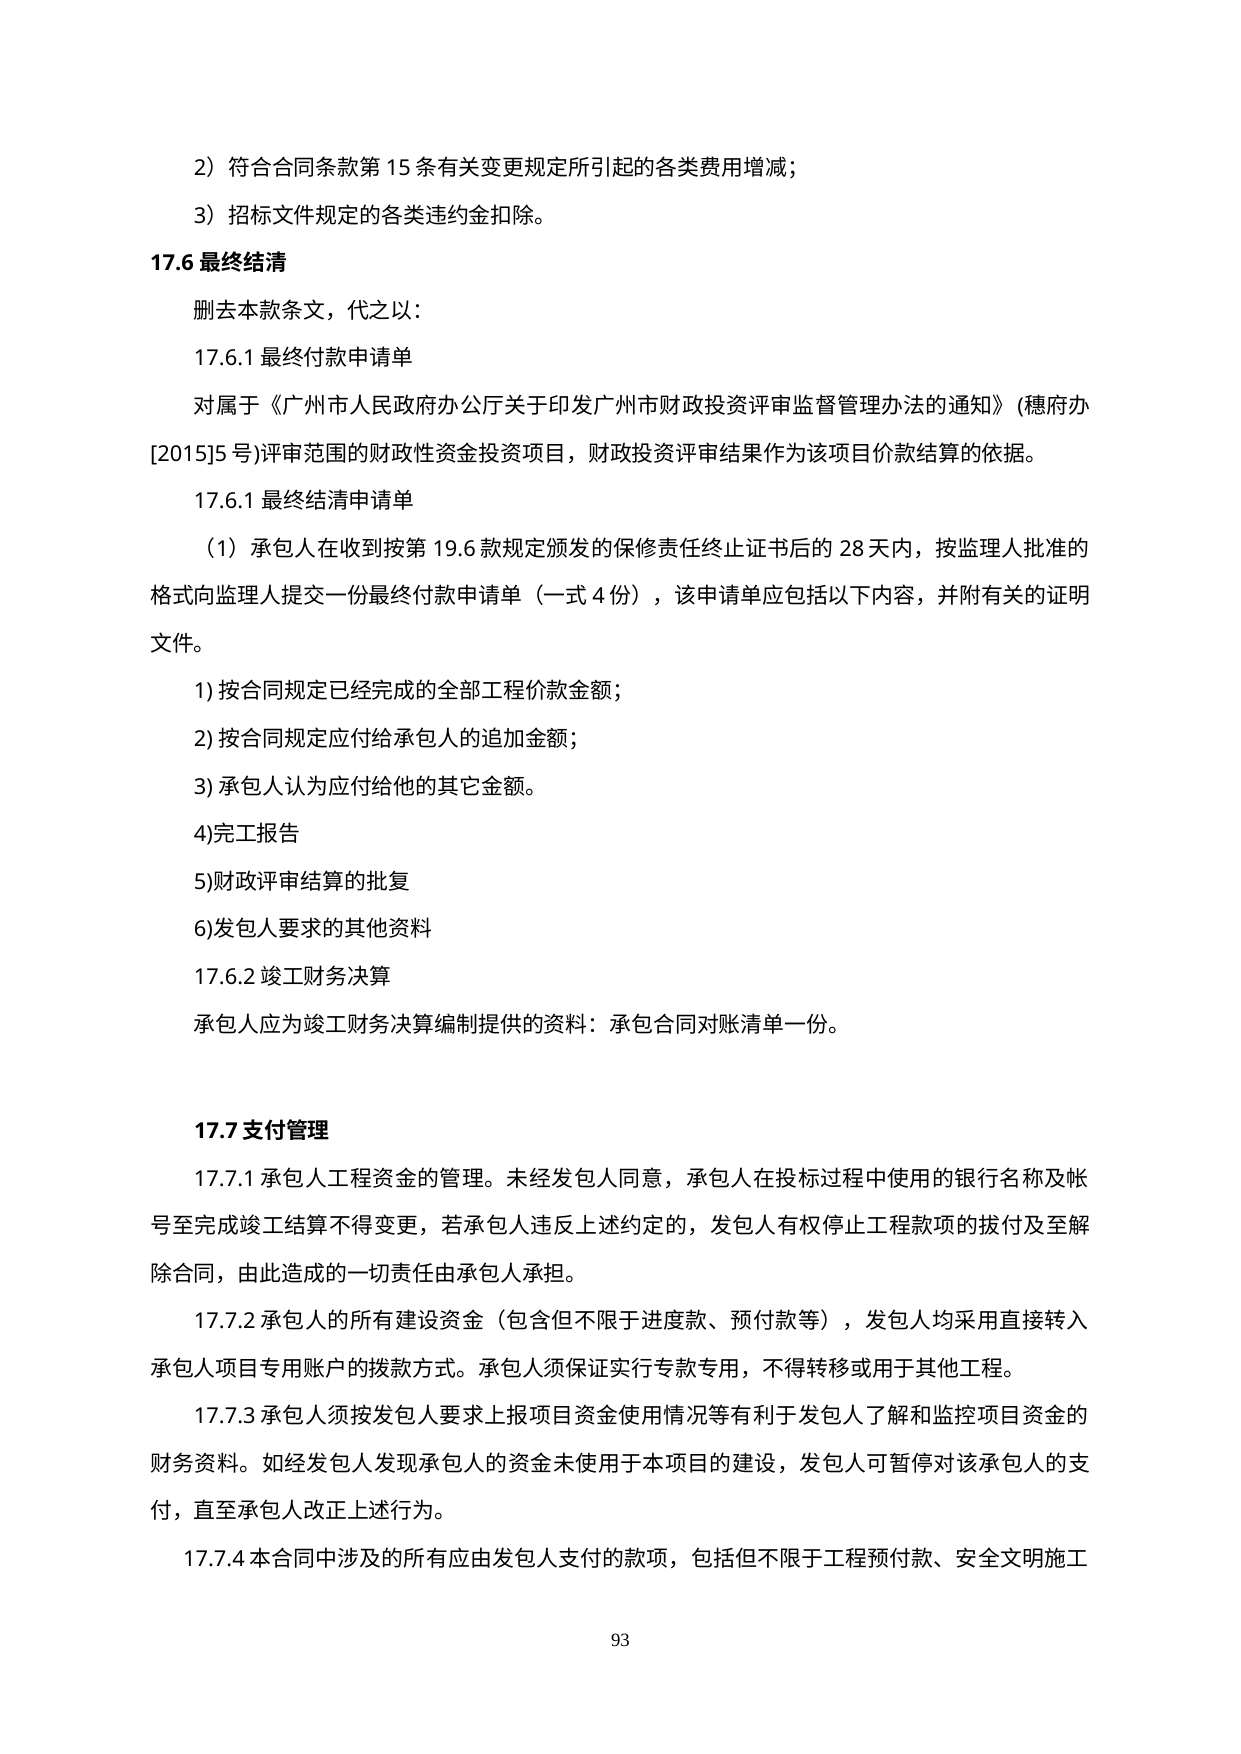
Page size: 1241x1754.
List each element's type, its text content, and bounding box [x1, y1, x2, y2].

text 承包人应为竣工财务决算编制提供的资料：承包合同对账清单一份。 [150, 1007, 1090, 1038]
text 3）招标文件规定的各类违约金扣除。 [150, 198, 1090, 229]
text 4)完工报告 [150, 816, 1090, 848]
text 删去本款条文，代之以： [150, 293, 1090, 324]
text 1) 按合同规定已经完成的全部工程价款金额； [150, 673, 1090, 705]
text 17.7.3承包人须按发包人要求上报项目资金使用情况等有利于发包人了解和监控项目资金的财务资料。如经发包人发现承包人的资金未使用于本项目的建设，发包人可暂停对该承包人的支付，直至承包人改正上述行为。 [150, 1398, 1090, 1525]
text 17.6 最终结清 [150, 245, 1090, 277]
text 对属于《广州市人民政府办公厅关于印发广州市财政投资评审监督管理办法的通知》(穗府办[2015]5号)评审范围的财政性资金投资项目，财政投资评审结果作为该项目价款结算的依据。 [150, 388, 1090, 467]
text 17.6.2竣工财务决算 [150, 959, 1090, 991]
text 17.7.1承包人工程资金的管理。未经发包人同意，承包人在投标过程中使用的银行名称及帐号至完成竣工结算不得变更，若承包人违反上述约定的，发包人有权停止工程款项的拔付及至解除合同，由此造成的一切责任由承包人承担。 [150, 1161, 1090, 1287]
text （1）承包人在收到按第19.6款规定颁发的保修责任终止证书后的28天内，按监理人批准的格式向监理人提交一份最终付款申请单（一式4份），该申请单应包括以下内容，并附有关的证明文件。 [150, 531, 1090, 658]
text 17.7.2承包人的所有建设资金（包含但不限于进度款、预付款等），发包人均采用直接转入承包人项目专用账户的拨款方式。承包人须保证实行专款专用，不得转移或用于其他工程。 [150, 1303, 1090, 1383]
text 17.6.1最终付款申请单 [150, 340, 1090, 372]
text 5)财政评审结算的批复 [150, 864, 1090, 896]
text 2) 按合同规定应付给承包人的追加金额； [150, 721, 1090, 753]
text 2）符合合同条款第15条有关变更规定所引起的各类费用增减； [150, 150, 1090, 182]
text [150, 1541, 1090, 1573]
text 17.6.1 最终结清申请单 [150, 483, 1090, 515]
text 6)发包人要求的其他资料 [150, 911, 1090, 943]
text 17.7支付管理 [150, 1113, 1090, 1145]
text 3) 承包人认为应付给他的其它金额。 [150, 769, 1090, 800]
